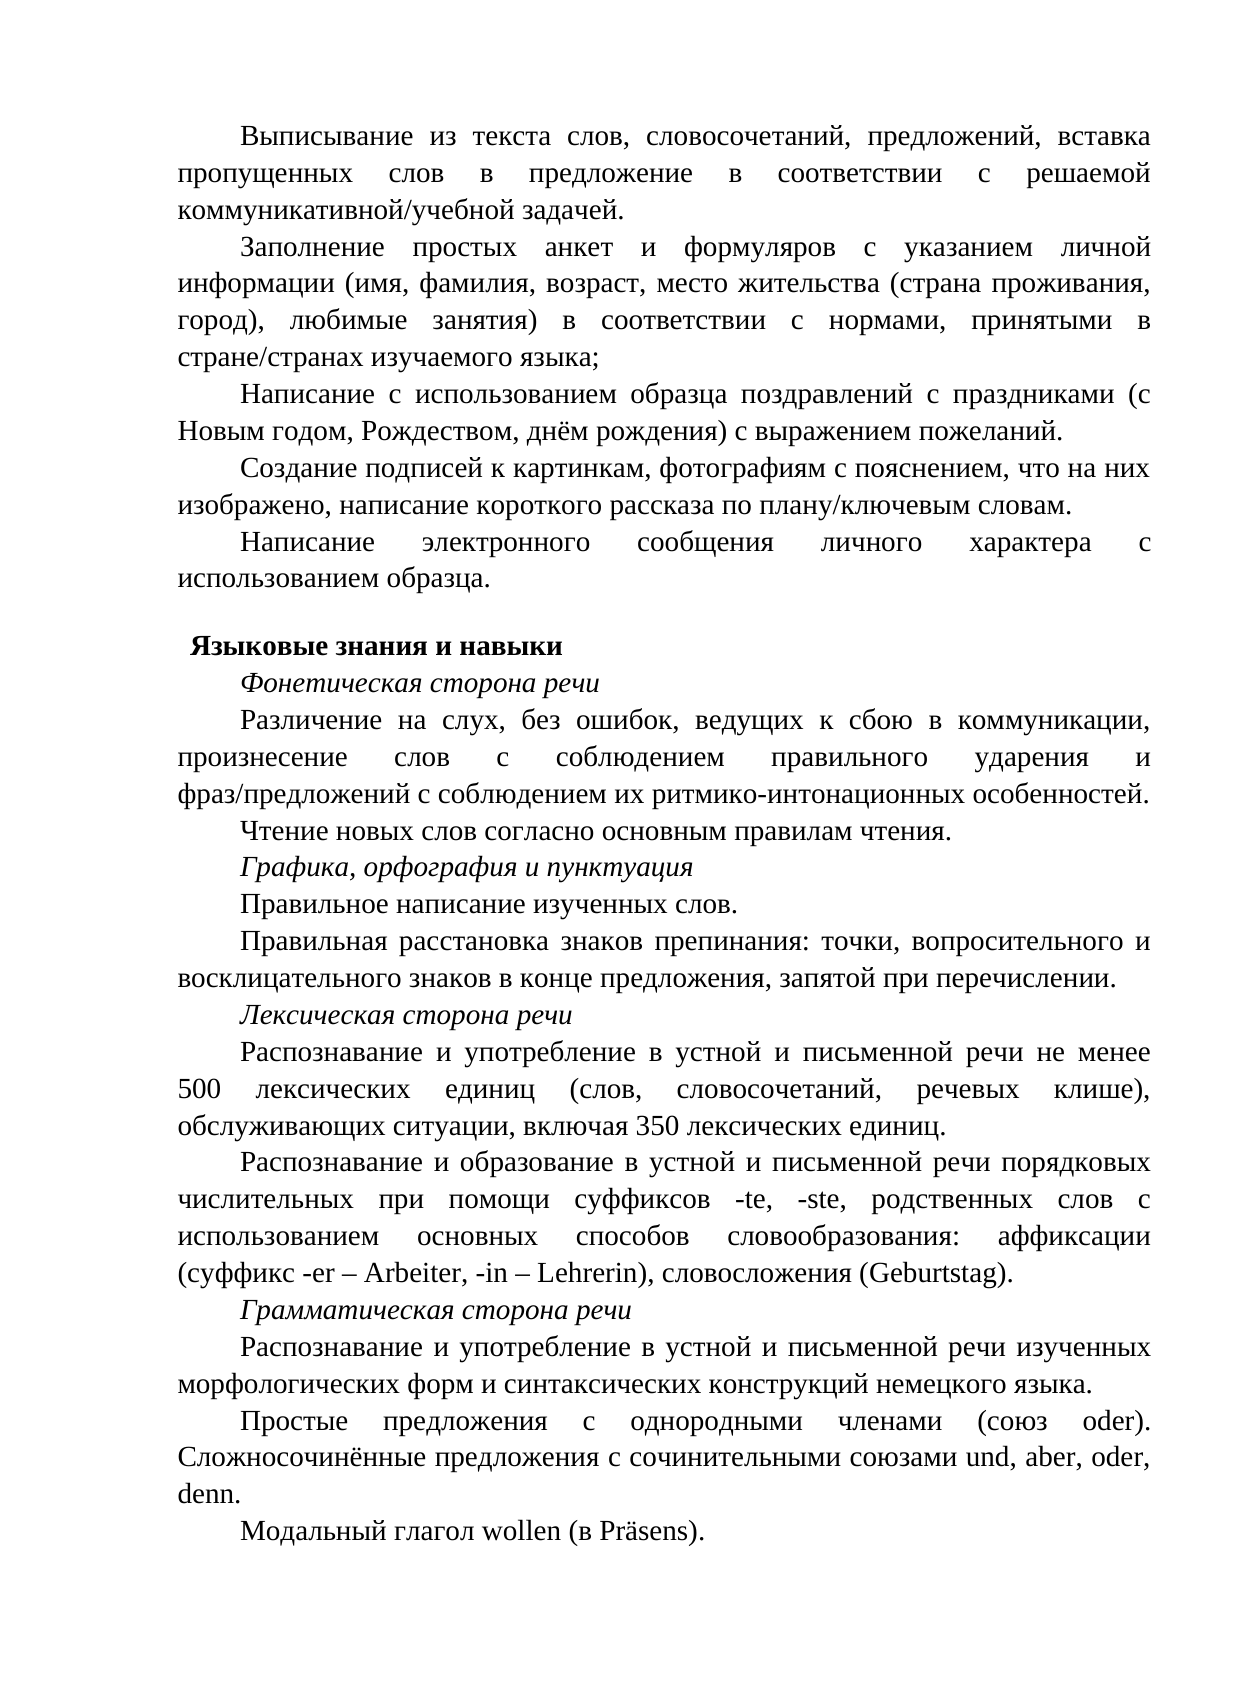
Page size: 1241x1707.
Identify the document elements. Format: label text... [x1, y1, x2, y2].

text Графика, орфография и пунктуация [177, 849, 1152, 883]
text Правильное написание изученных слов. [177, 886, 1152, 920]
text Распознавание и образование в устной и письменной речи порядковых числительных при помощи суффиксов -te, -ste, родственных слов с использованием основных способов словообразования: аффиксации (суффикс -er – Arbeiter, -in – Lehrerin), словосложения (Geburtstag). [177, 1144, 1152, 1289]
text Распознавание и употребление в устной и письменной речи не менее 500 лексических единиц (слов, словосочетаний, речевых клише), обслуживающих ситуации, включая 350 лексических единиц. [177, 1034, 1152, 1141]
text Написание с использованием образца поздравлений с праздниками (с Новым годом, Рождеством, днём рождения) с выражением пожеланий. [177, 376, 1152, 447]
text Простые предложения с однородными членами (союз oder). Сложносочинённые предложения с сочинительными союзами und, aber, oder, denn. [177, 1403, 1152, 1510]
text Модальный глагол wollen (в Präsens). [177, 1513, 1152, 1547]
text Различение на слух, без ошибок, ведущих к сбою в коммуникации, произнесение слов с соблюдением правильного ударения и фраз/предложений с соблюдением их ритмико-интонационных особенностей. [177, 702, 1152, 809]
text Правильная расстановка знаков препинания: точки, вопросительного и восклицательного знаков в конце предложения, запятой при перечислении. [177, 923, 1152, 994]
text Написание электронного сообщения личного характера с использованием образца. [177, 524, 1152, 594]
text Грамматическая сторона речи [177, 1292, 1152, 1326]
text Создание подписей к картинкам, фотографиям с пояснением, что на них изображено, написание короткого рассказа по плану/ключевым словам. [177, 450, 1152, 520]
text Заполнение простых анкет и формуляров с указанием личной информации (имя, фамилия, возраст, место жительства (страна проживания, город), любимые занятия) в соответствии с нормами, принятыми в стране/странах изучаемого языка; [177, 229, 1152, 373]
text Чтение новых слов согласно основным правилам чтения. [177, 813, 1152, 846]
text Выписывание из текста слов, словосочетаний, предложений, вставка пропущенных слов в предложение в соответствии с решаемой коммуникативной/учебной задачей. [177, 118, 1152, 225]
text Лексическая сторона речи [177, 997, 1152, 1031]
text Распознавание и употребление в устной и письменной речи изученных морфологических форм и синтаксических конструкций немецкого языка. [177, 1329, 1152, 1399]
text Фонетическая сторона речи [177, 665, 1152, 699]
text Языковые знания и навыки [190, 628, 1152, 662]
